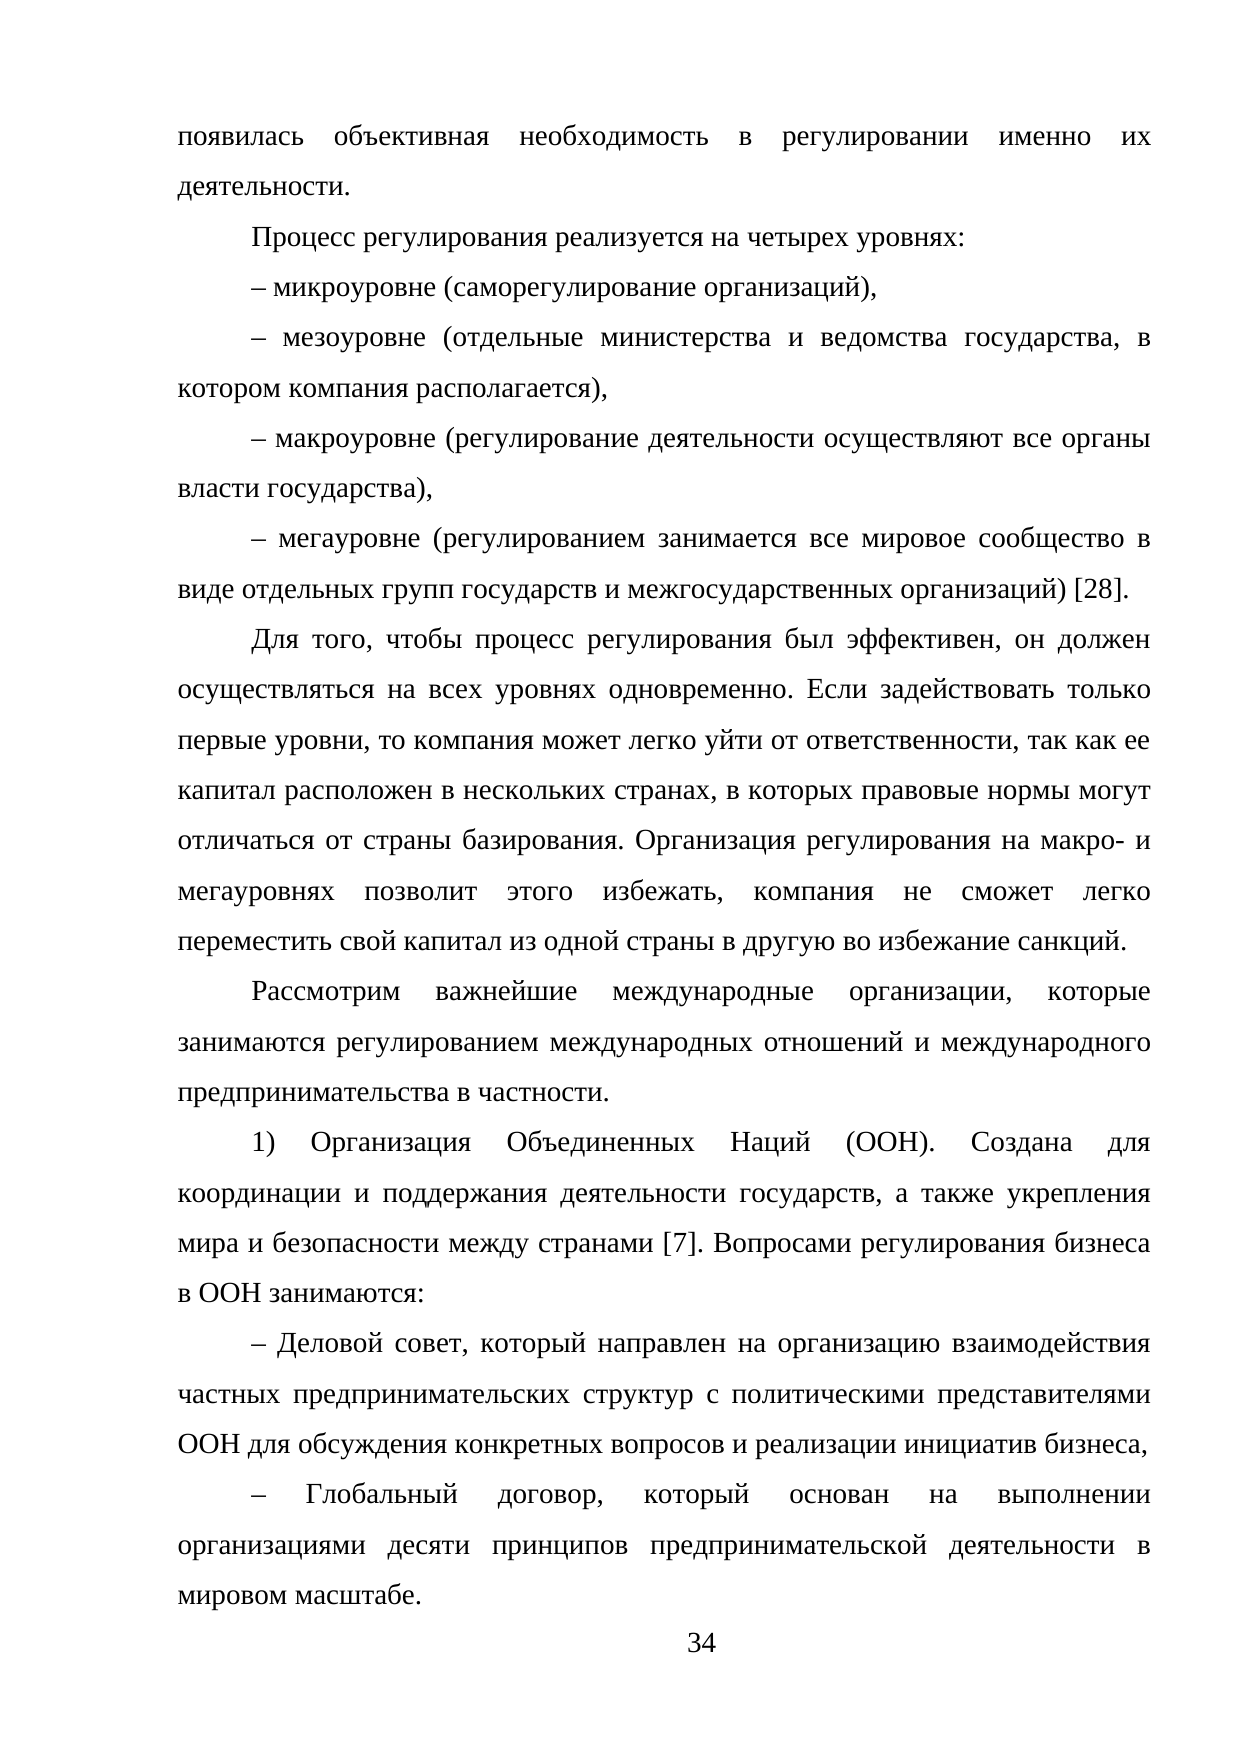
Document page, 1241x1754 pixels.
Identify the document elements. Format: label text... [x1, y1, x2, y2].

text – мезоуровне (отдельные министерства и ведомства государства, в котором компания располагается), [177, 319, 1152, 403]
text Для того, чтобы процесс регулирования был эффективен, он должен осуществляться на всех уровнях одновременно. Если задействовать только первые уровни, то компания может легко уйти от ответственности, так как ее капитал расположен в нескольких странах, в которых правовые нормы могут отличаться от страны базирования. Организация регулирования на макро- и мегауровнях позволит этого избежать, компания не сможет легко переместить свой капитал из одной страны в другую во избежание санкций. [177, 621, 1152, 957]
text Процесс регулирования реализуется на четырех уровнях: [177, 219, 1152, 252]
text – макроуровне (регулирование деятельности осуществляют все органы власти государства), [177, 420, 1152, 504]
text Рассмотрим важнейшие международные организации, которые занимаются регулированием международных отношений и международного предпринимательства в частности. [177, 973, 1152, 1108]
text – мегауровне (регулированием занимается все мировое сообщество в виде отдельных групп государств и межгосударственных организаций) [28]. [177, 521, 1152, 604]
text – Деловой совет, который направлен на организацию взаимодействия частных предпринимательских структур с политическими представителями ООН для обсуждения конкретных вопросов и реализации инициатив бизнеса, [177, 1326, 1152, 1460]
text – микроуровне (саморегулирование организаций), [177, 269, 1152, 303]
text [177, 118, 1152, 202]
text – Глобальный договор, который основан на выполнении организациями десяти принципов предпринимательской деятельности в мировом масштабе. [177, 1477, 1152, 1611]
text 1) Организация Объединенных Наций (ООН). Создана для координации и поддержания деятельности государств, а также укрепления мира и безопасности между странами [7]. Вопросами регулирования бизнеса в ООН занимаются: [177, 1124, 1152, 1309]
